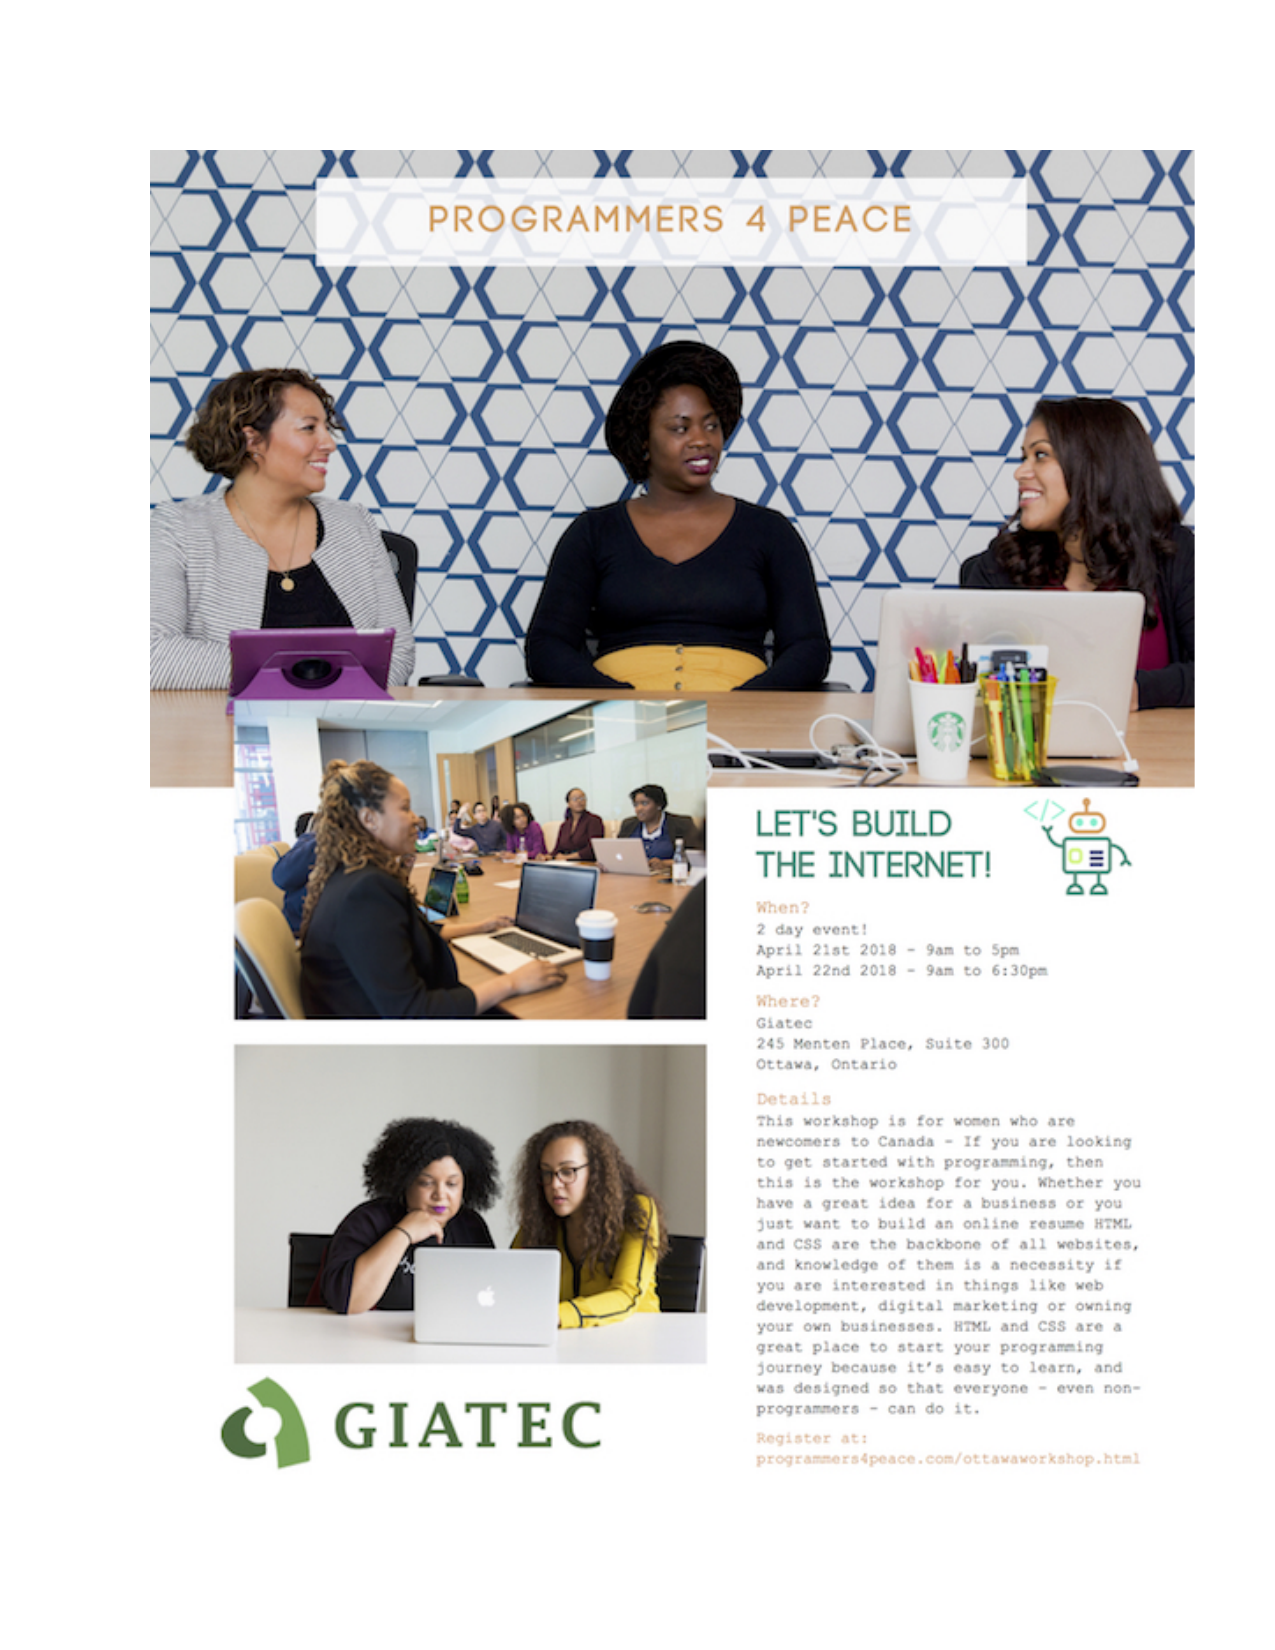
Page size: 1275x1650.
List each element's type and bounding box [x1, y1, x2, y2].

picture [150, 150, 1195, 1501]
